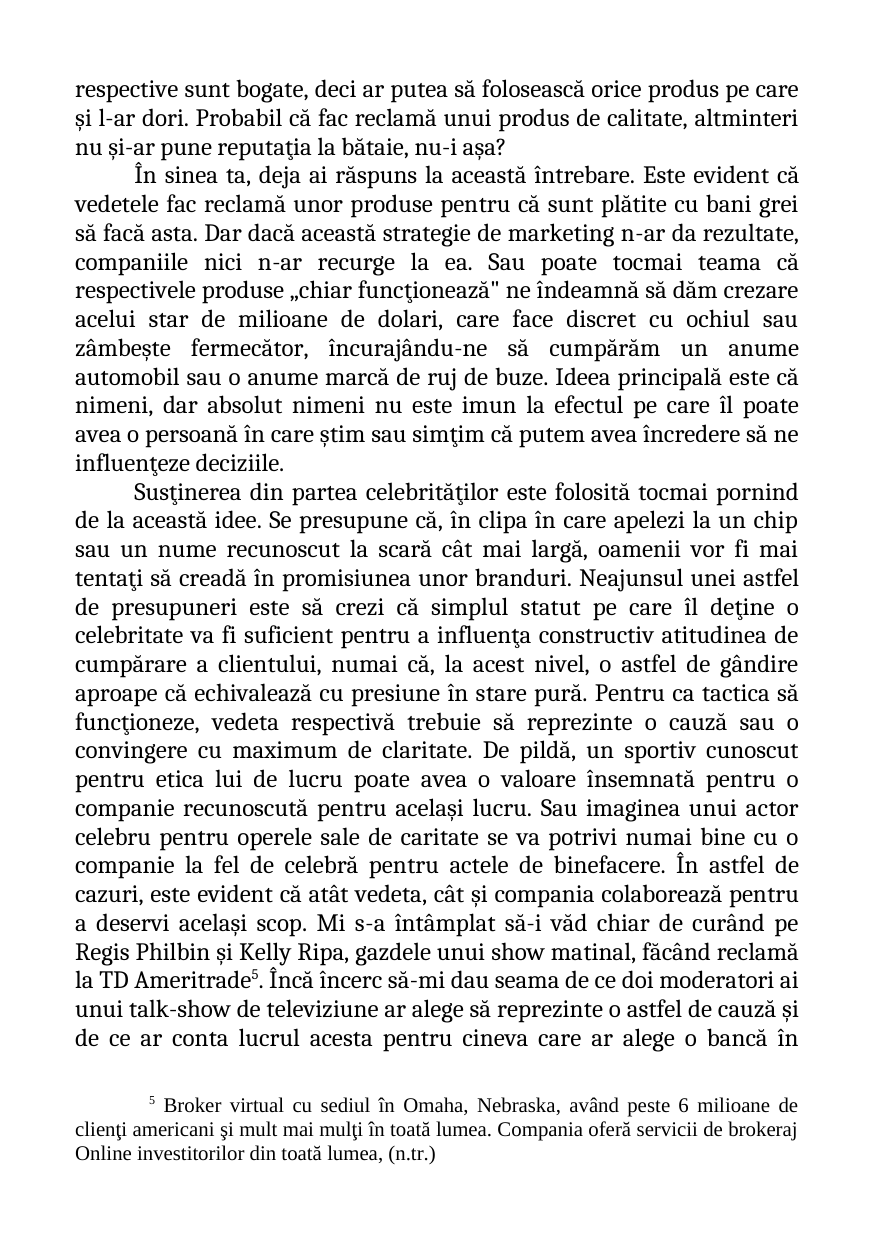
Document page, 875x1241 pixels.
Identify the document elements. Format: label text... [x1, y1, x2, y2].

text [75, 75, 799, 161]
text În sinea ta, deja ai răspuns la această întrebare. Este evident că vedetele fac reclamă unor produse pentru că sunt plătite cu bani grei să facă asta. Dar dacă această strategie de marketing n-ar da rezultate, companiile nici n-ar recurge la ea. Sau poate tocmai teama că respectivele produse „chiar funcţionează" ne îndeamnă să dăm crezare acelui star de milioane de dolari, care face discret cu ochiul sau zâmbeşte fermecător, încurajându-ne să cumpărăm un anume automobil sau o anume marcă de ruj de buze. Ideea principală este că nimeni, dar absolut nimeni nu este imun la efectul pe care îl poate avea o persoană în care ştim sau simţim că putem avea încredere să ne influenţeze deciziile. [75, 161, 799, 477]
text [75, 477, 799, 1052]
